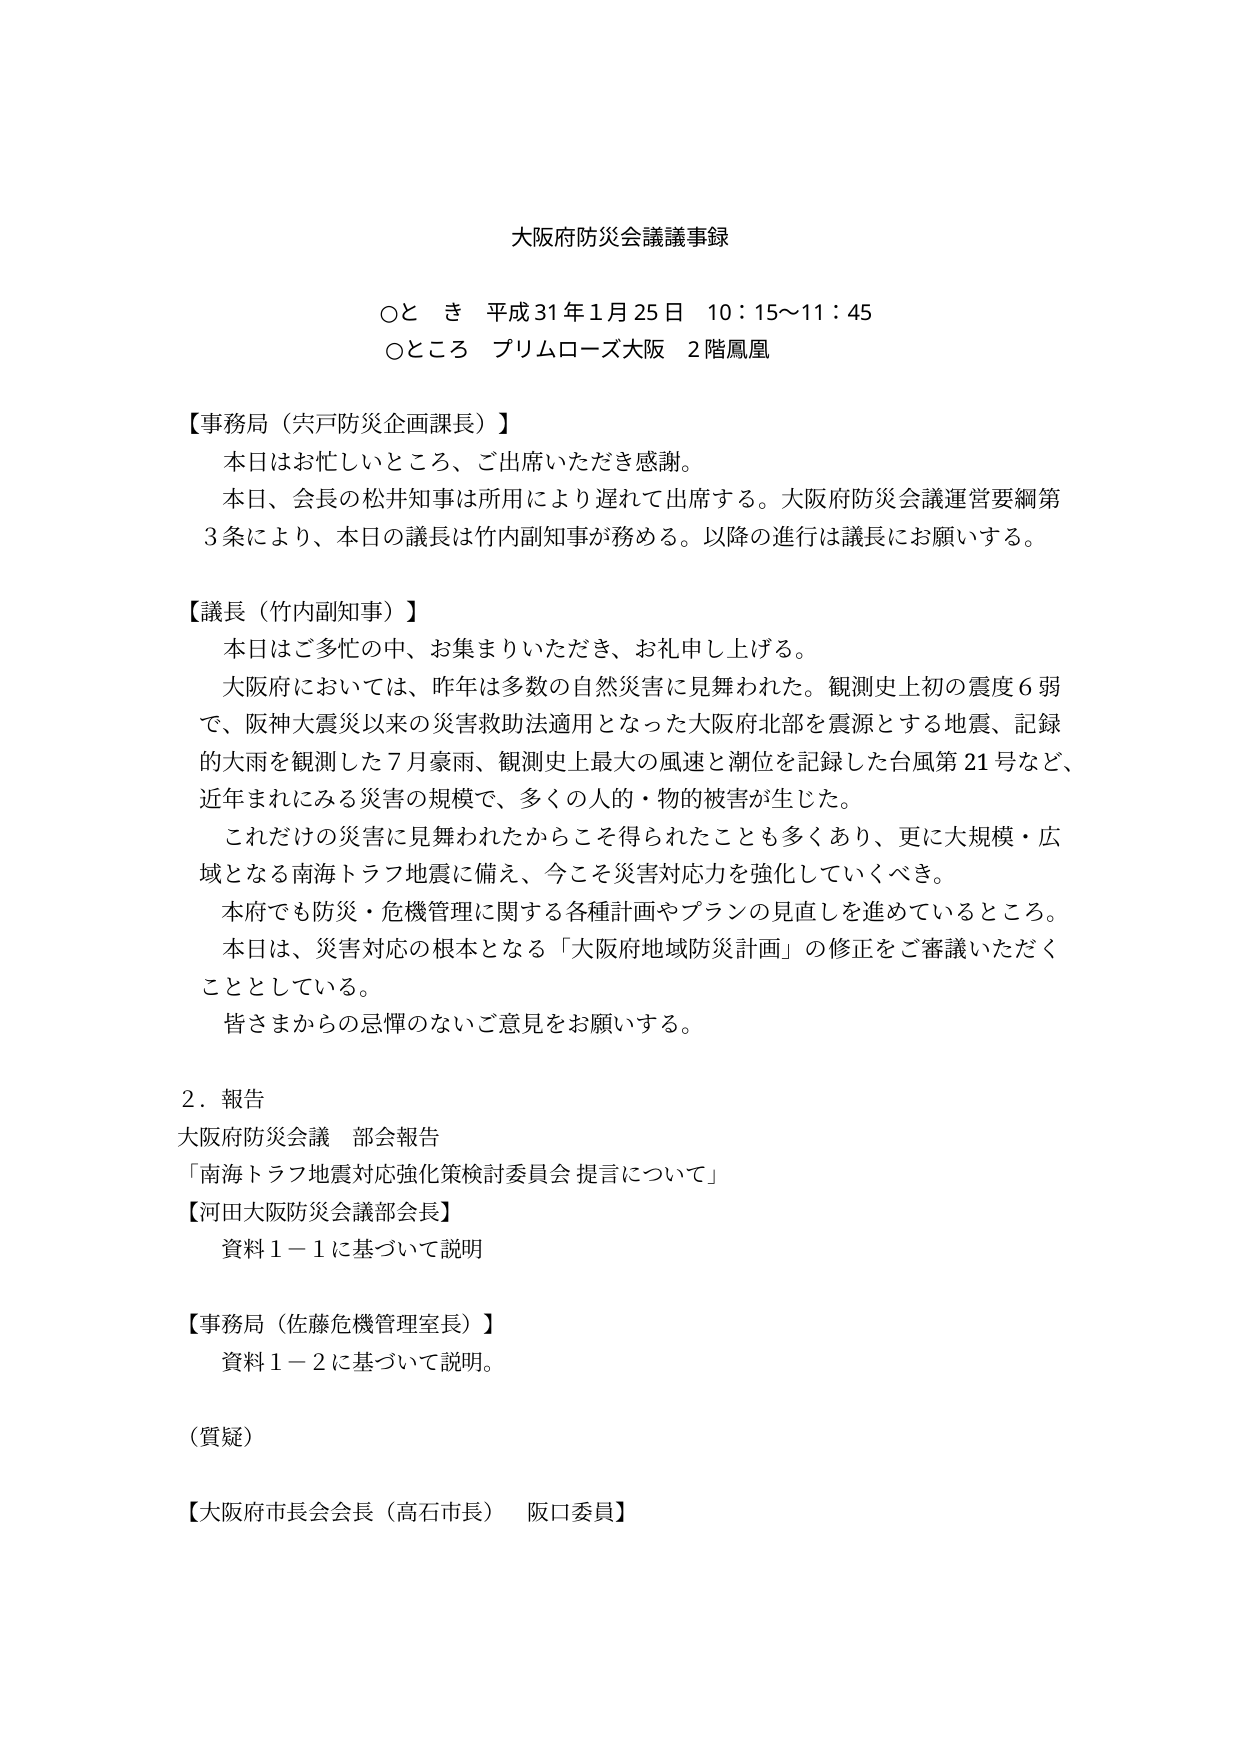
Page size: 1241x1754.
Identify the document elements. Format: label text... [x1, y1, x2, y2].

text 皆さまからの忌憚のないご意見をお願いする。 [177, 1004, 1063, 1042]
text 「南海トラフ地震対応強化策検討委員会 提言について」 [177, 1154, 1063, 1192]
text 【事務局（宍戸防災企画課長）】 [177, 404, 1063, 442]
text 大阪府防災会議議事録 [177, 217, 1063, 254]
text 資料１－１に基づいて説明 [177, 1229, 1063, 1267]
text 【河田大阪防災会議部会長】 [177, 1192, 1063, 1229]
text 本日、会長の松井知事は所用により遅れて出席する。大阪府防災会議運営要綱第３条により、本日の議長は竹内副知事が務める。以降の進行は議長にお願いする。 [199, 479, 1063, 554]
text 【事務局（佐藤危機管理室長）】 [177, 1304, 1063, 1342]
text これだけの災害に見舞われたからこそ得られたことも多くあり、更に大規模・広域となる南海トラフ地震に備え、今こそ災害対応力を強化していくべき。 [199, 817, 1063, 892]
text 大阪府においては、昨年は多数の自然災害に見舞われた。観測史上初の震度６弱で、阪神大震災以来の災害救助法適用となった大阪府北部を震源とする地震、記録的大雨を観測した７月豪雨、観測史上最大の風速と潮位を記録した台風第21号など、近年まれにみる災害の規模で、多くの人的・物的被害が生じた。 [199, 667, 1063, 817]
text 本日はお忙しいところ、ご出席いただき感謝。 [177, 442, 1063, 479]
text 資料１－２に基づいて説明。 [177, 1342, 1063, 1379]
text 本日はご多忙の中、お集まりいただき、お礼申し上げる。 [177, 629, 1063, 667]
text （質疑） [177, 1417, 1063, 1454]
text 大阪府防災会議 部会報告 [177, 1117, 1063, 1154]
text ２．報告 [177, 1079, 1063, 1117]
text ○と き 平成31年１月25日 10：15～11：45 [177, 292, 1063, 329]
text 【大阪府市長会会長（高石市長） 阪口委員】 [177, 1492, 1063, 1529]
text 本日は、災害対応の根本となる「大阪府地域防災計画」の修正をご審議いただくこととしている。 [199, 929, 1063, 1004]
text 本府でも防災・危機管理に関する各種計画やプランの見直しを進めているところ。 [221, 892, 1063, 929]
text ○ところ プリムローズ大阪 2階鳳凰 [177, 329, 1063, 367]
text 【議長（竹内副知事）】 [177, 592, 1063, 629]
